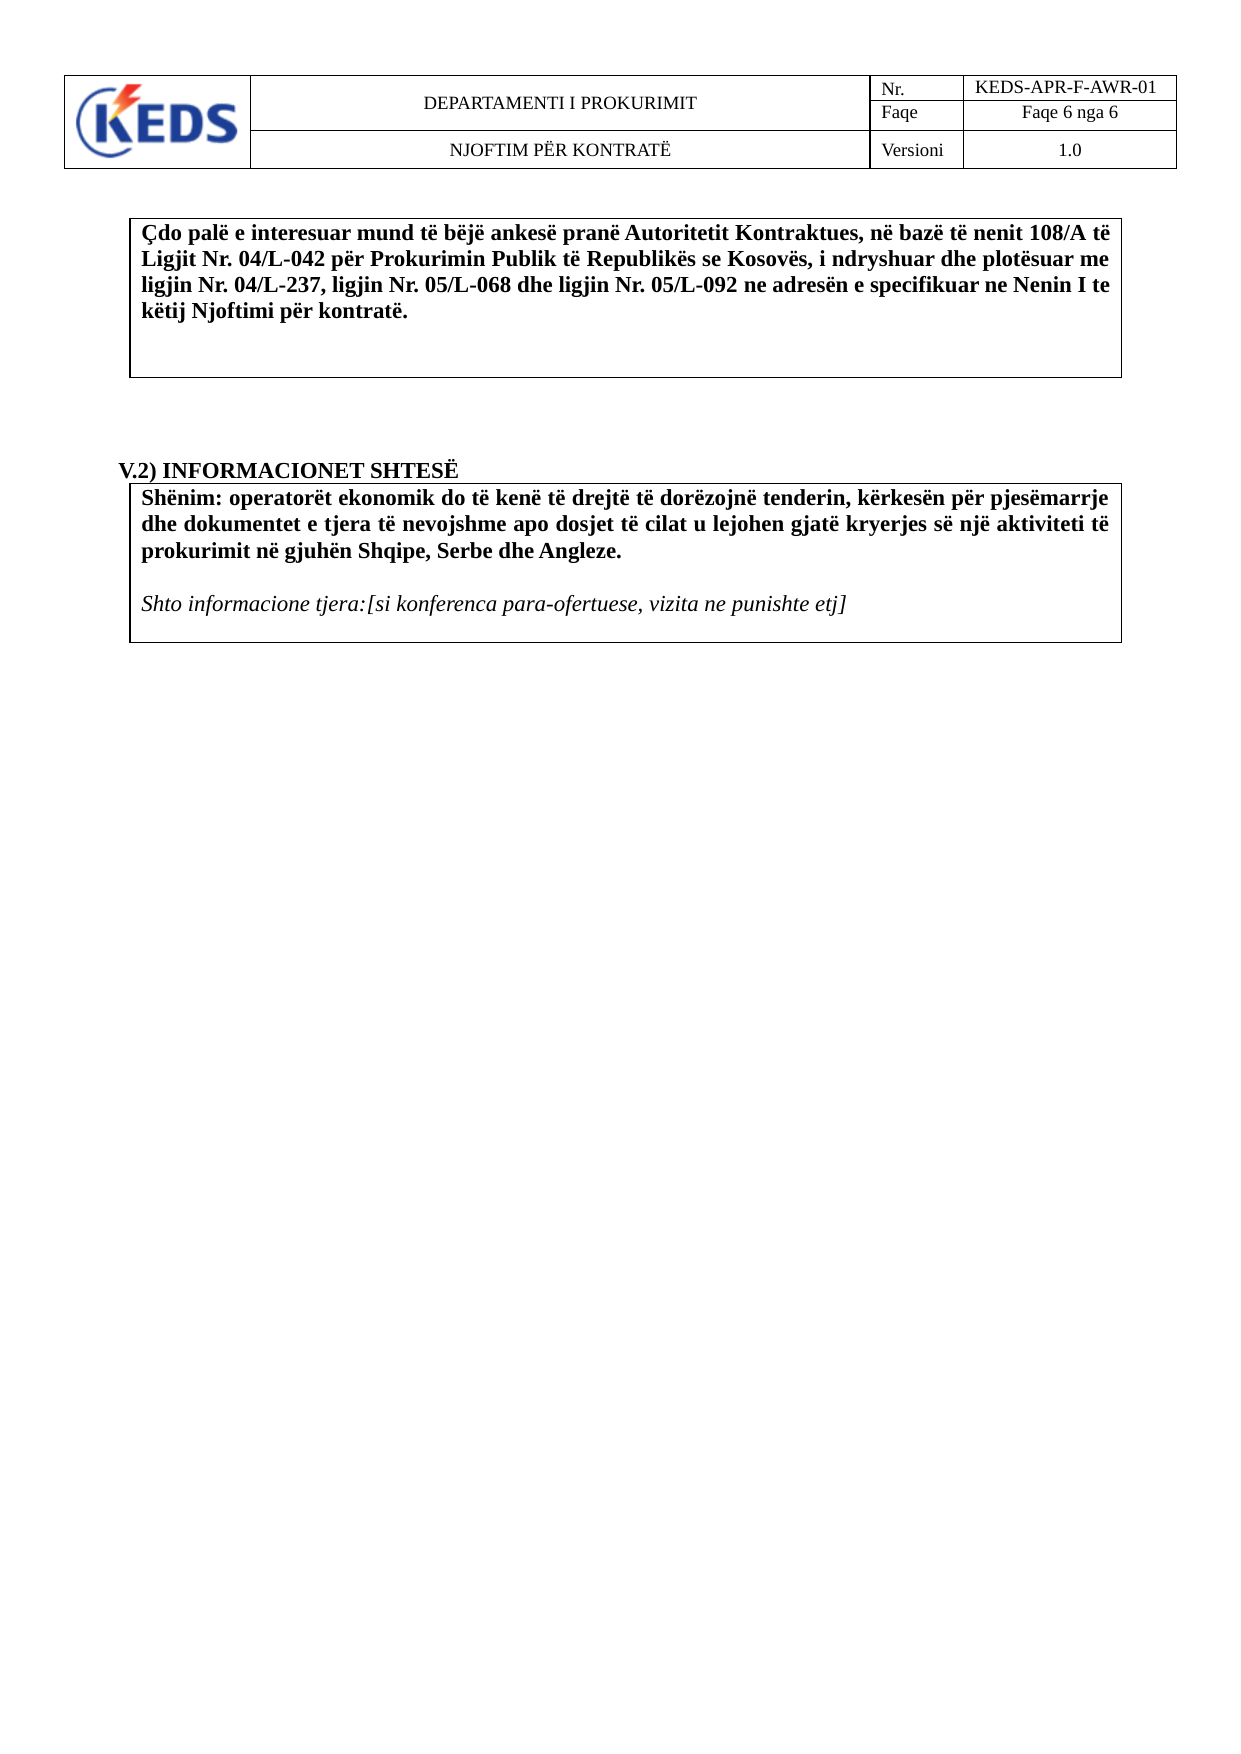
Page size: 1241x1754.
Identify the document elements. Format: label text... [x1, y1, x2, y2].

table_header Shënim: operatorët ekonomik do të kenë të drejtë të dorëzojnë tenderin, kërkesën për pjesëmarrje dhe dokumentet e tjera të nevojshme apo dosjet të cilat u lejohen gjatë kryerjes së një aktiviteti të prokurimit në gjuhën Shqipe, Serbe dhe Angleze. Shto informacione tjera:[si konferenca para-ofertuese, vizita ne punishte etj] [131, 484, 1121, 642]
table_header Çdo palë e interesuar mund të bëjë ankesë pranë Autoritetit Kontraktues, në bazë të nenit 108/A të Ligjit Nr. 04/L-042 për Prokurimin Publik të Republikës se Kosovës, i ndryshuar dhe plotësuar me ligjin Nr. 04/L-237, ligjin Nr. 05/L-068 dhe ligjin Nr. 05/L-092 ne adresën e specifikuar ne Nenin I te këtij Njoftimi për kontratë. [131, 219, 1121, 377]
picture [75, 83, 240, 161]
text V.2) INFORMACIONET SHTESË [118, 457, 1122, 483]
